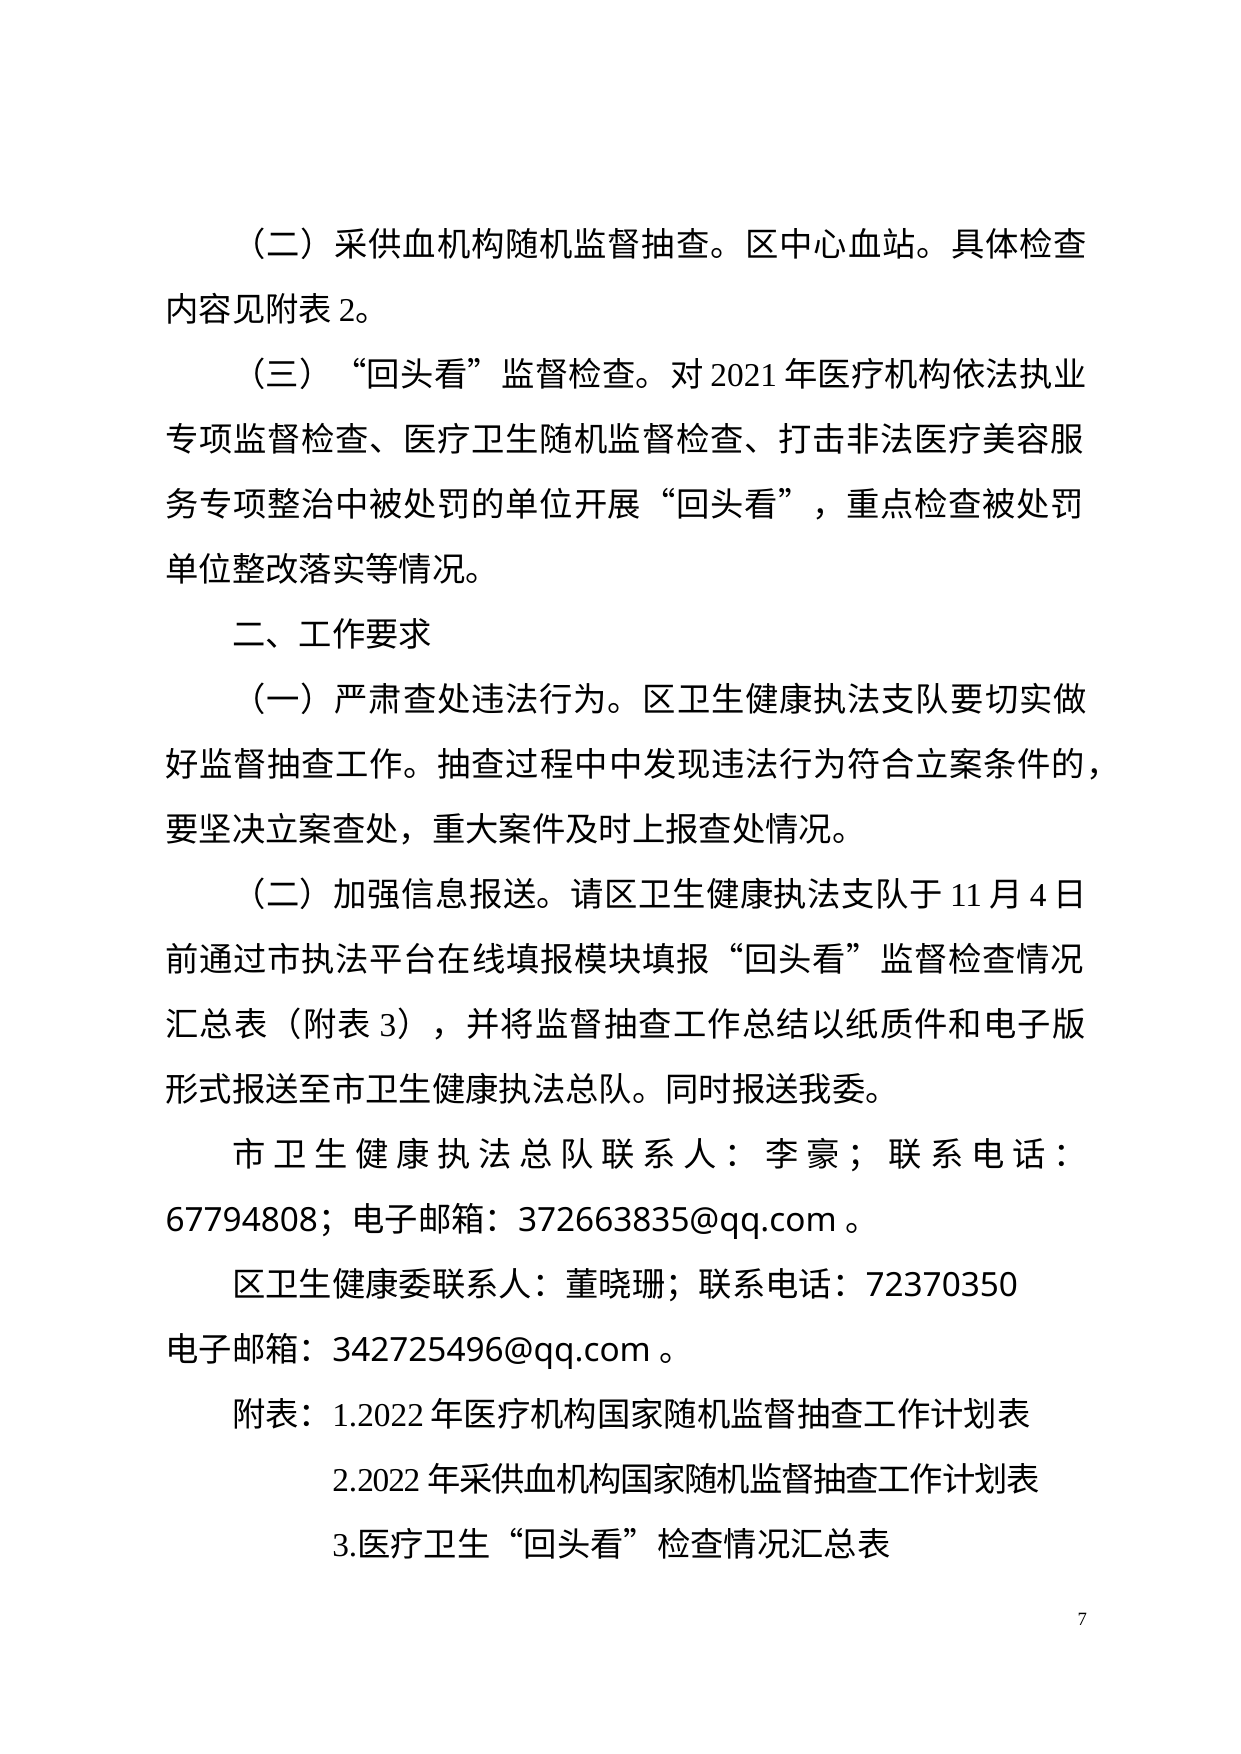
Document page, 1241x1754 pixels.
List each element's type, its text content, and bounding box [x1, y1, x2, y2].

text （二）采供血机构随机监督抽查。区中心血站。具体检查内容见附表2。 [165, 209, 1087, 339]
text 市卫生健康执法总队联系人：李豪；联系电话：67794808；电子邮箱：372663835@qq.com 。 [165, 1119, 1087, 1249]
text 二、工作要求 [165, 599, 1087, 664]
text 附表：1.2022年医疗机构国家随机监督抽查工作计划表 [165, 1379, 1087, 1444]
text 3.医疗卫生“回头看”检查情况汇总表 [165, 1509, 1087, 1574]
text 区卫生健康委联系人：董晓珊；联系电话：72370350 [165, 1249, 1087, 1314]
text （一）严肃查处违法行为。区卫生健康执法支队要切实做好监督抽查工作。抽查过程中中发现违法行为符合立案条件的，要坚决立案查处，重大案件及时上报查处情况。 [165, 664, 1087, 859]
text 2.2022年采供血机构国家随机监督抽查工作计划表 [165, 1444, 1087, 1509]
text （二）加强信息报送。请区卫生健康执法支队于11月4日前通过市执法平台在线填报模块填报“回头看”监督检查情况汇总表（附表3），并将监督抽查工作总结以纸质件和电子版形式报送至市卫生健康执法总队。同时报送我委。 [165, 859, 1087, 1119]
text 电子邮箱：342725496@qq.com 。 [165, 1314, 1087, 1379]
text （三）“回头看”监督检查。对2021年医疗机构依法执业专项监督检查、医疗卫生随机监督检查、打击非法医疗美容服务专项整治中被处罚的单位开展“回头看”，重点检查被处罚单位整改落实等情况。 [165, 339, 1087, 599]
